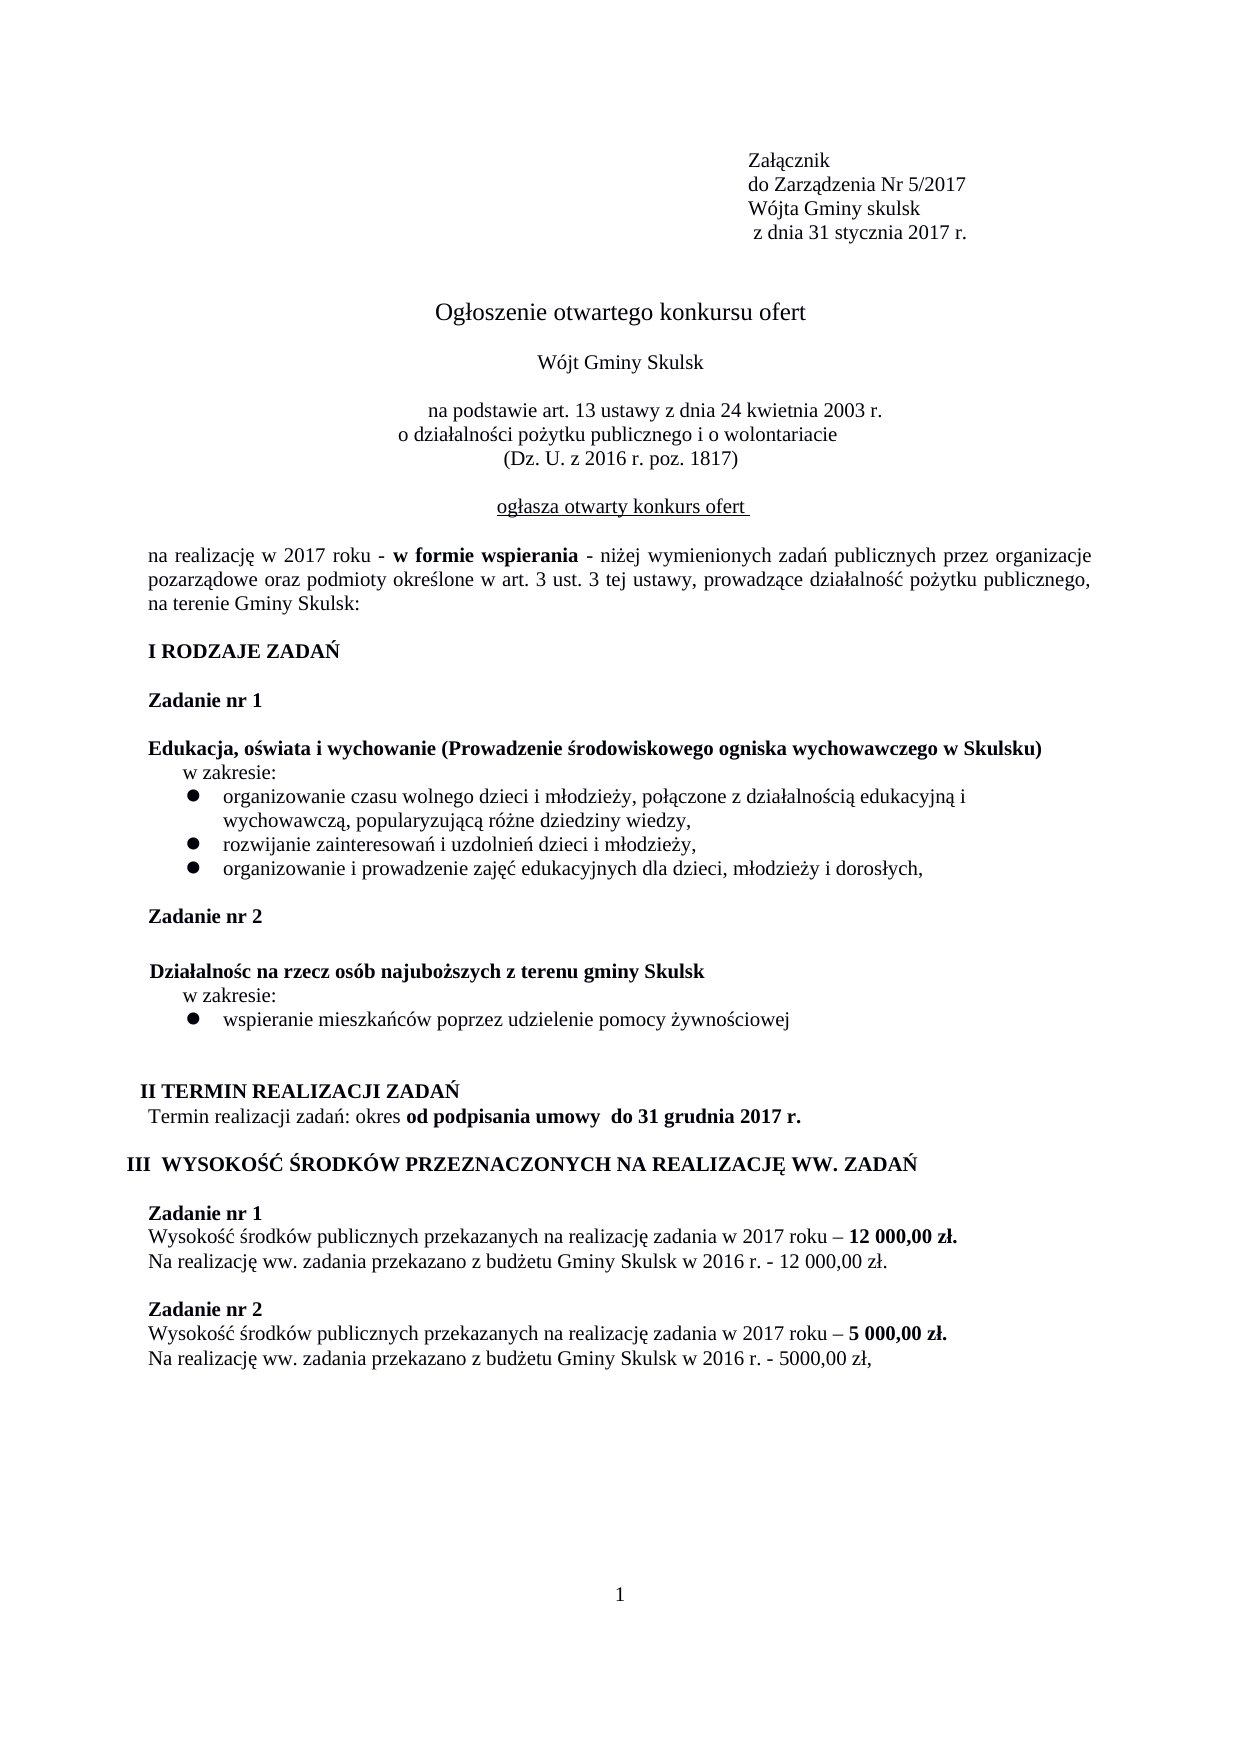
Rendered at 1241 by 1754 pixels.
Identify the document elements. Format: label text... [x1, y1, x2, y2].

subtitle RODZAJE ZADAŃ [148, 639, 1103, 663]
text Edukacja, oświata i wychowanie (Prowadzenie środowiskowego ogniska wychowawczego w Skulsku) [148, 736, 1103, 760]
text w zakresie: [182, 983, 1029, 1007]
text Załącznik [748, 148, 1002, 172]
list organizowanie czasu wolnego dzieci i młodzieży, połączone z działalnością edukacyjną i wychowawczą, popularyzującą różne dziedziny wiedzy, [185, 784, 1092, 832]
subtitle Zadanie nr 2 [148, 1297, 1029, 1321]
list wspieranie mieszkańców poprzez udzielenie pomocy żywnościowej [185, 1007, 1103, 1031]
text Wysokość środków publicznych przekazanych na realizację zadania w 2017 roku – 5 000,00 zł. [148, 1321, 1029, 1345]
text z dnia 31 stycznia 2017 r. [748, 220, 1002, 244]
text (Dz. U. z 2016 r. poz. 1817) [432, 446, 809, 470]
text na podstawie art. 13 ustawy z dnia 24 kwietnia 2003 r. o działalności pożytku publicznego i o wolontariacie [398, 398, 885, 446]
text Termin realizacji zadań: okres od podpisania umowy do 31 grudnia 2017 r. [148, 1104, 1029, 1128]
list organizowanie i prowadzenie zajęć edukacyjnych dla dzieci, młodzieży i dorosłych, [185, 856, 1103, 880]
text na realizację w 2017 roku - w formie wspierania - niżej wymienionych zadań publicznych przez organizacje pozarządowe oraz podmioty określone w art. 3 ust. 3 tej ustawy, prowadzące działalność pożytku publicznego, na terenie Gminy Skulsk: [148, 543, 1092, 615]
subtitle Zadanie nr 2 [148, 904, 1103, 928]
text w zakresie: [182, 760, 1002, 784]
text Na realizację ww. zadania przekazano z budżetu Gminy Skulsk w 2016 r. - 5000,00 zł, [148, 1345, 1065, 1369]
subtitle WYSOKOŚĆ ŚRODKÓW PRZEZNACZONYCH NA REALIZACJĘ WW. ZADAŃ [126, 1152, 1103, 1176]
list rozwijanie zainteresowań i uzdolnień dzieci i młodzieży, [185, 832, 1103, 856]
text do Zarządzenia Nr 5/2017 Wójta Gminy skulsk [748, 172, 1002, 220]
text Na realizację ww. zadania przekazano z budżetu Gminy Skulsk w 2016 r. - 12 000,00 zł. [148, 1249, 1029, 1273]
text Zadanie nr 1 [148, 687, 1103, 712]
text Wójt Gminy Skulsk [432, 350, 809, 374]
list TERMIN REALIZACJI ZADAŃ [140, 1079, 1103, 1103]
text Działalnośc na rzecz osób najuboższych z terenu gminy Skulsk [149, 959, 1103, 983]
text Ogłoszenie otwartego konkursu ofert [432, 297, 809, 326]
text Zadanie nr 1 [148, 1200, 1029, 1224]
text Wysokość środków publicznych przekazanych na realizację zadania w 2017 roku – 12 000,00 zł. [148, 1224, 1029, 1248]
text ogłasza otwarty konkurs ofert [432, 494, 809, 518]
